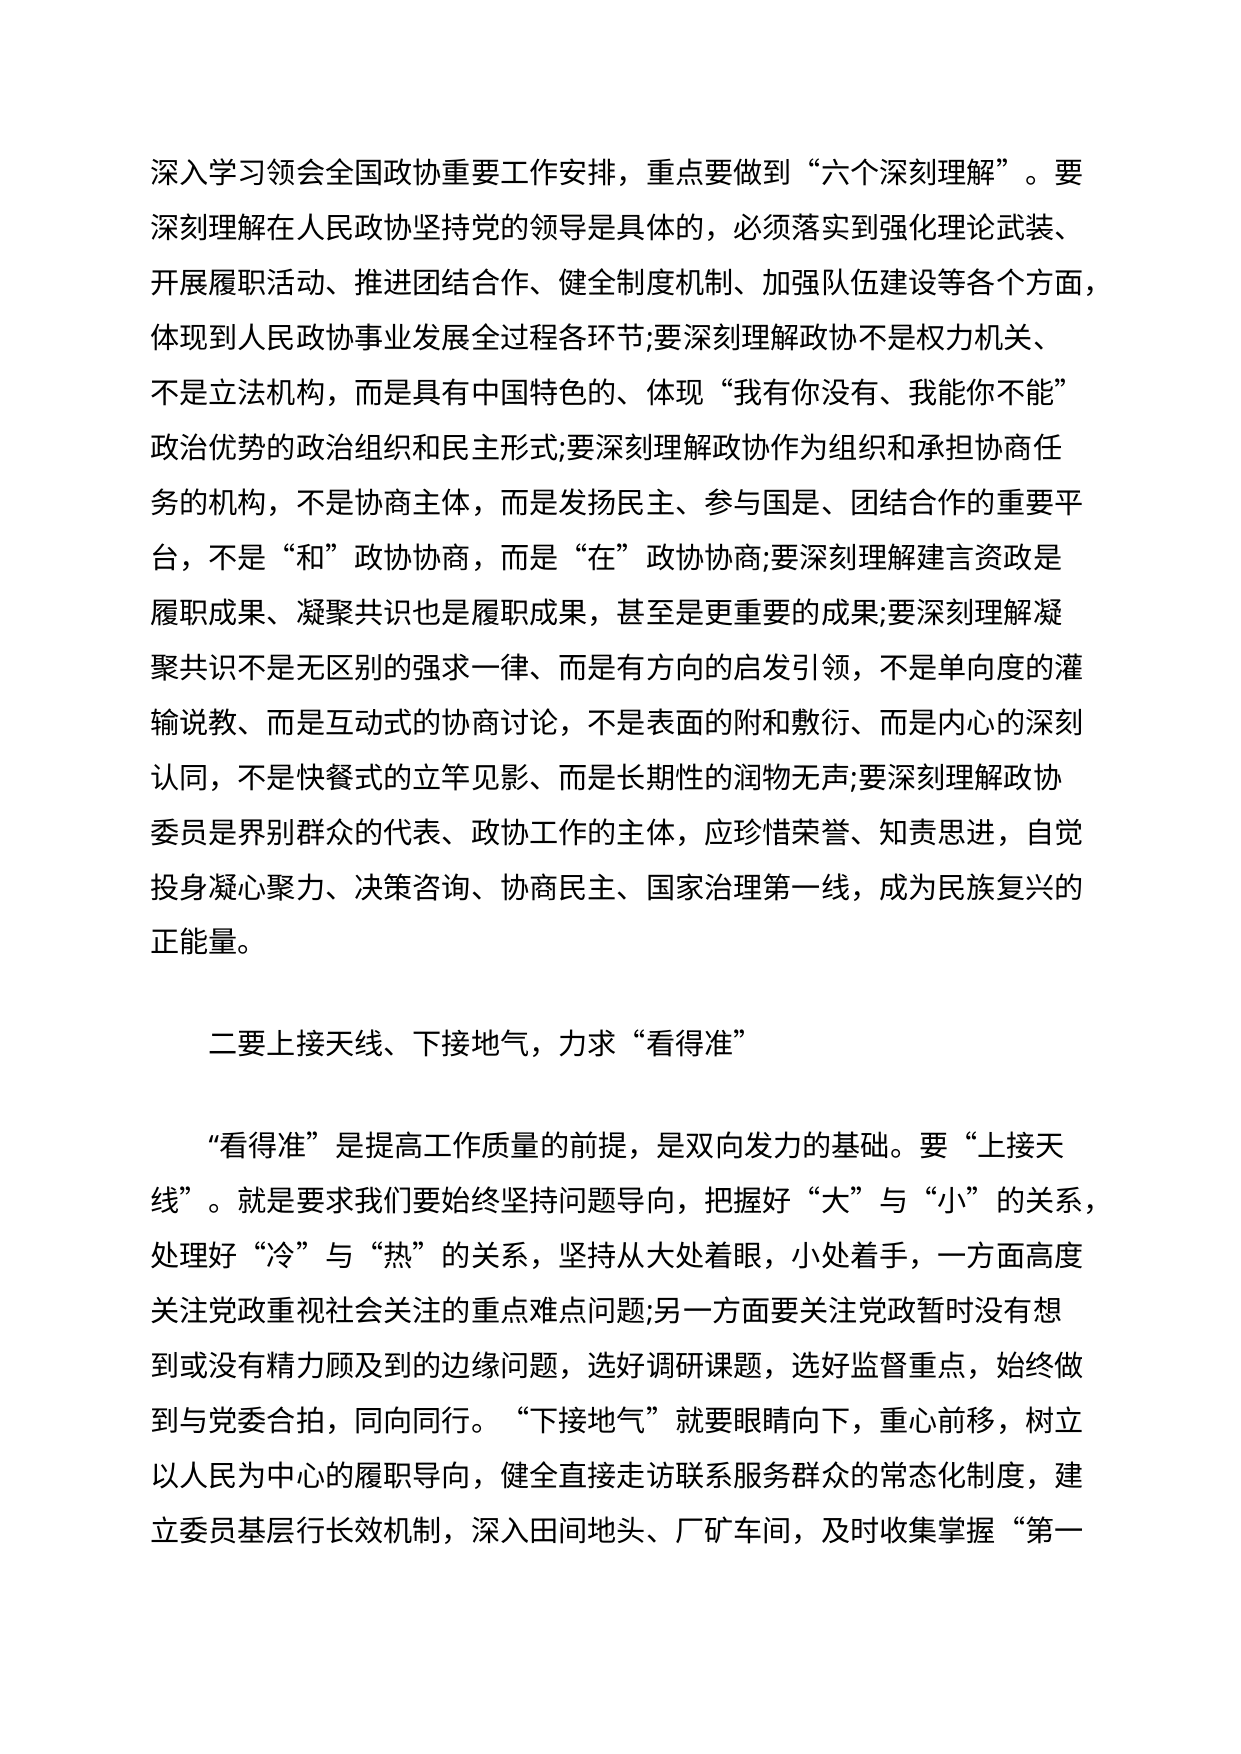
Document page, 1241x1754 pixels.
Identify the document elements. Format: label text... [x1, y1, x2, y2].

text 二要上接天线、下接地气，力求“看得准” [150, 1021, 1090, 1063]
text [150, 1123, 1090, 1549]
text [150, 150, 1090, 961]
